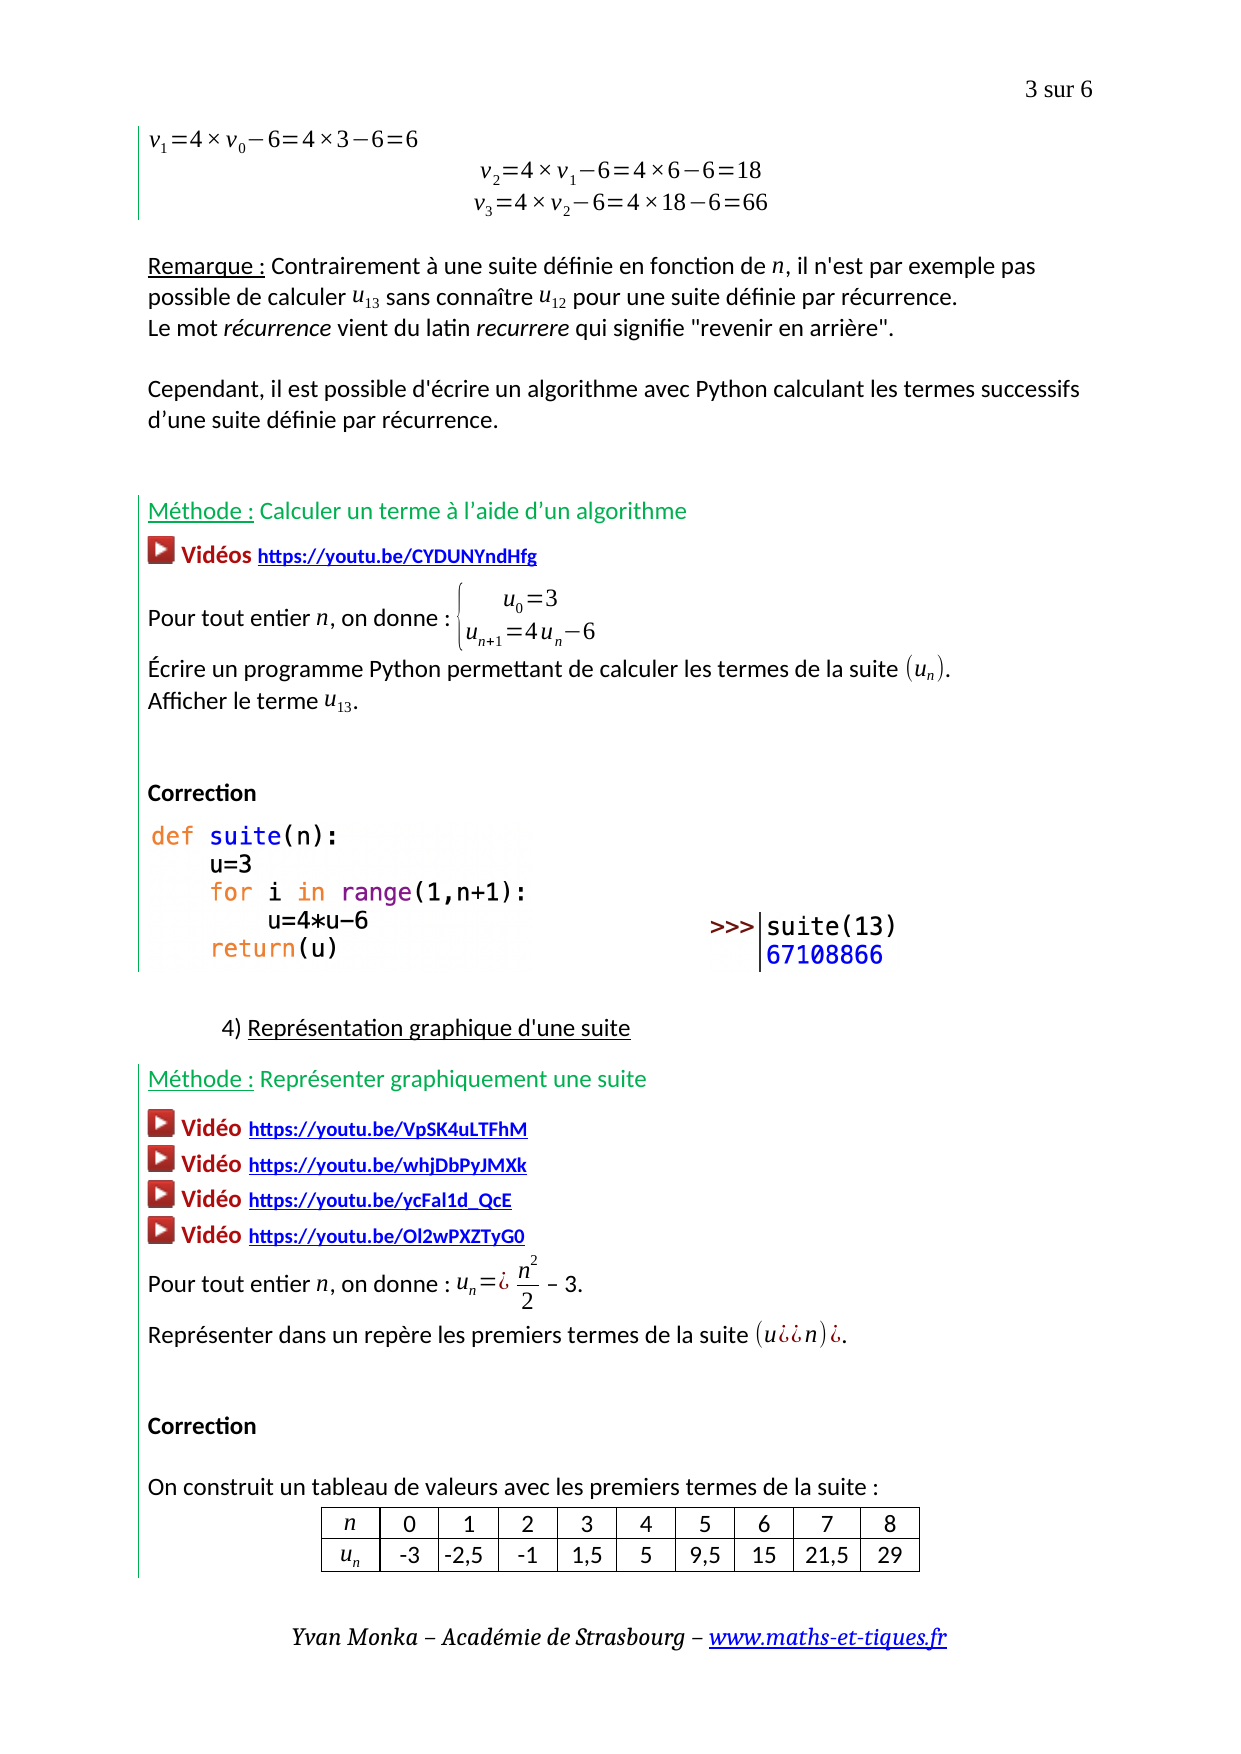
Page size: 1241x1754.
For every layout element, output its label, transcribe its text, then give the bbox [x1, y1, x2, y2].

table_header 0 [381, 1508, 438, 1538]
table_cell 5 [617, 1539, 675, 1571]
table_header 7 [794, 1508, 860, 1538]
picture [147, 536, 175, 564]
text Correction [148, 1410, 1093, 1441]
table_cell 9,5 [676, 1539, 734, 1571]
text On construit un tableau de valeurs avec les premiers termes de la suite : [148, 1471, 1093, 1502]
table_cell 29 [861, 1539, 919, 1571]
picture [708, 912, 899, 972]
table_cell 15 [735, 1539, 793, 1571]
table_header [322, 1508, 379, 1538]
picture [147, 1145, 175, 1172]
table_header 4 [617, 1508, 675, 1538]
text Vidéo https://youtu.be/ycFal1d_QcE [139, 1181, 1057, 1216]
text Cependant, il est possible d'écrire un algorithme avec Python calculant les termes successifs d’une suite définie par récurrence. [148, 373, 1093, 434]
table_header 3 [558, 1508, 616, 1538]
table_cell 21,5 [794, 1539, 860, 1571]
text Afficher le terme . [148, 684, 1093, 716]
table_cell -3 [381, 1539, 438, 1571]
table_cell -1 [499, 1539, 557, 1571]
table_header 5 [676, 1508, 734, 1538]
table_header 8 [861, 1508, 919, 1538]
text Écrire un programme Python permettant de calculer les termes de la suite . [148, 652, 1093, 684]
text Remarque : Contrairement à une suite définie en fonction de , il n'est par exemple pas possible de calculer sans connaître pour une suite définie par récurrence. [148, 250, 1093, 312]
text Vidéo https://youtu.be/Ol2wPXZTyG0 [139, 1216, 1057, 1252]
table_cell 1,5 [558, 1539, 616, 1571]
text Méthode : Représenter graphiquement une suite [138, 1063, 1057, 1094]
table_cell [322, 1539, 379, 1571]
table_cell -2,5 [439, 1539, 498, 1571]
picture [147, 1216, 175, 1244]
picture [147, 822, 533, 972]
text Correction [148, 777, 1093, 807]
text 4) Représentation graphique d'une suite [148, 1013, 1093, 1043]
picture [147, 1109, 175, 1137]
text Pour tout entier , on donne : [148, 582, 1093, 652]
picture [147, 1180, 175, 1208]
text Méthode : Calculer un terme à l’aide d’un algorithme [148, 495, 1093, 526]
text Vidéo https://youtu.be/whjDbPyJMXk [139, 1145, 1057, 1181]
text Pour tout entier , on donne : – 3. [148, 1252, 1093, 1314]
table_header 2 [499, 1508, 557, 1538]
table_header 1 [439, 1508, 498, 1538]
table_header 6 [735, 1508, 793, 1538]
text Vidéo https://youtu.be/VpSK4uLTFhM [139, 1109, 1057, 1145]
text Représenter dans un repère les premiers termes de la suite . [139, 1319, 1093, 1349]
text Vidéos https://youtu.be/CYDUNYndHfg [139, 536, 1057, 572]
text Le mot récurrence vient du latin recurrere qui signifie "revenir en arrière". [148, 312, 1093, 343]
